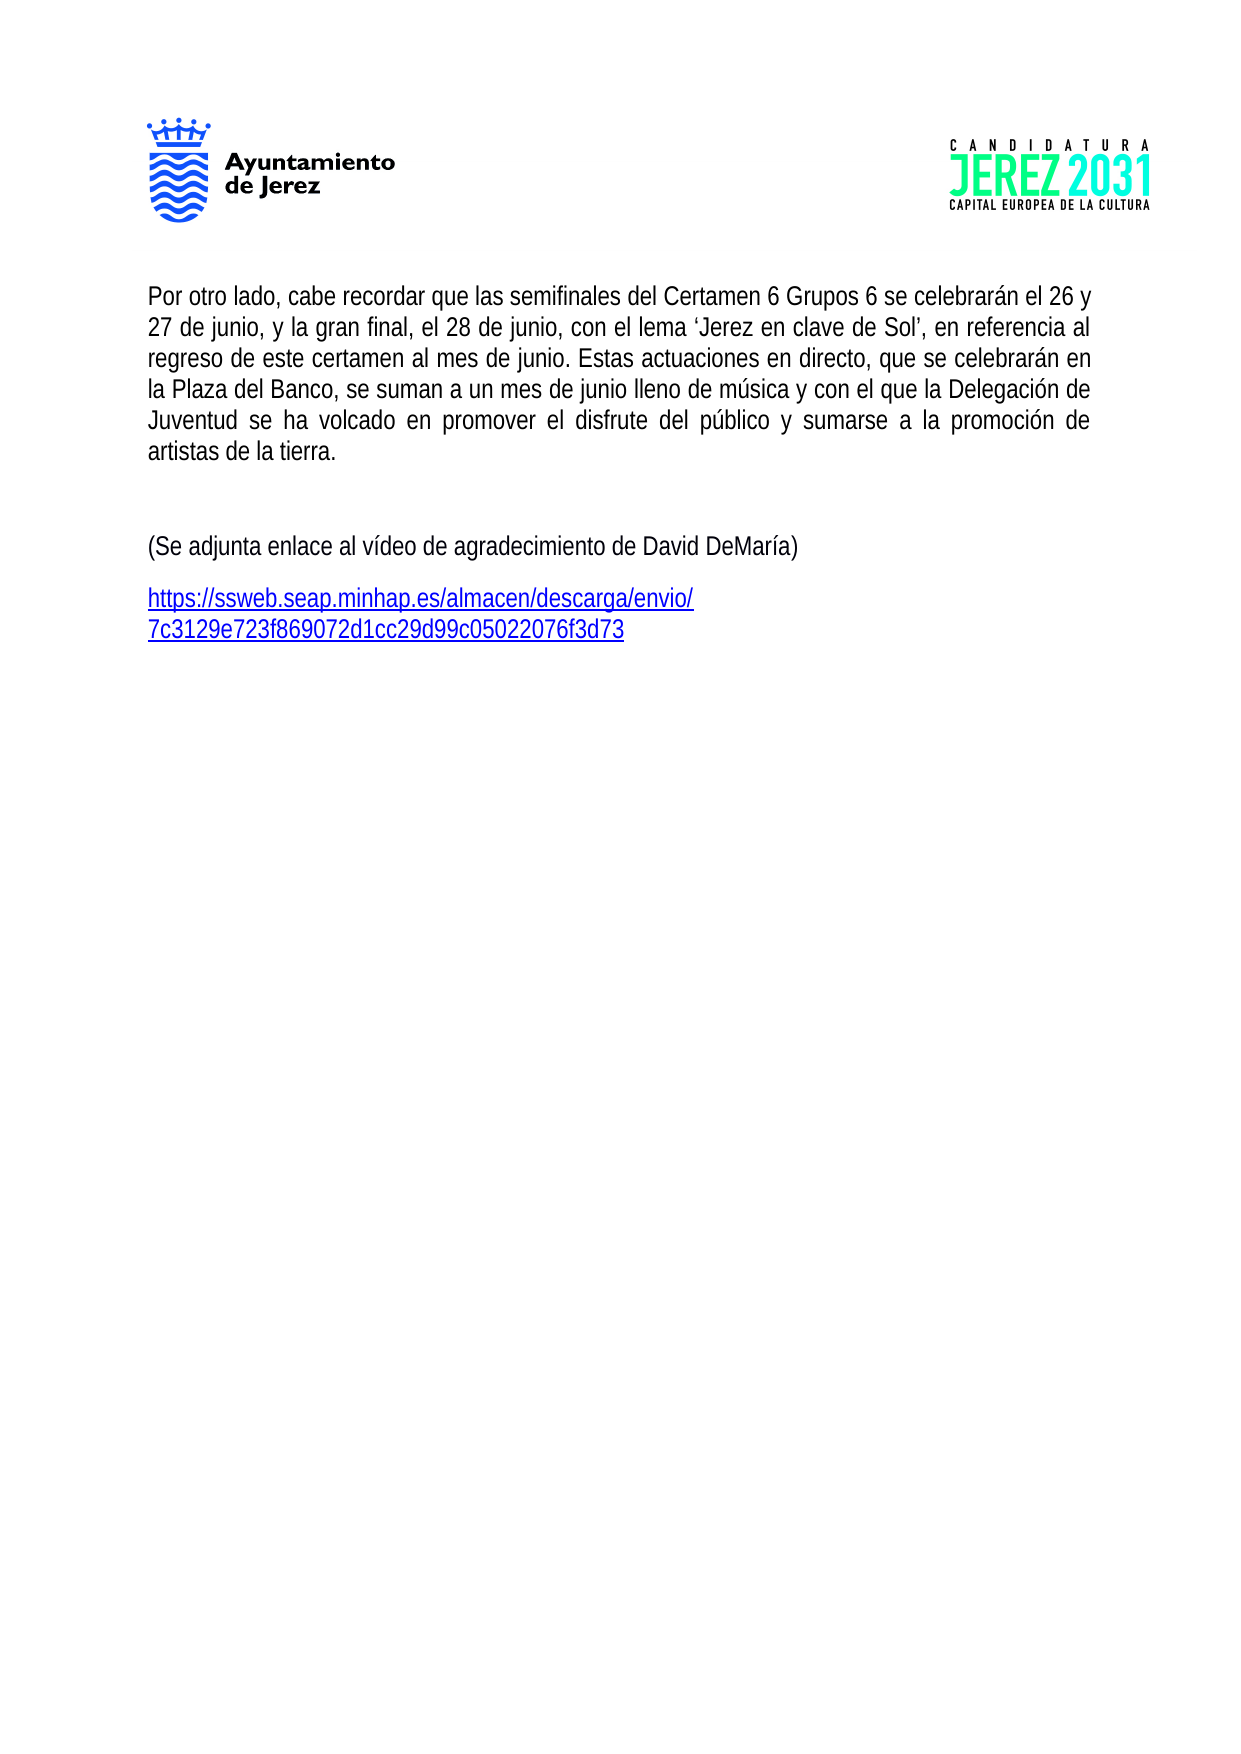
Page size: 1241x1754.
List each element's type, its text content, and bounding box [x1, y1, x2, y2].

subtitle Por otro lado, cabe recordar que las semifinales del Certamen 6 Grupos 6 se celebrarán el 26 y 27 de junio, y la gran final, el 28 de junio, con el lema ‘Jerez en clave de Sol’, en referencia al regreso de este certamen al mes de junio. Estas actuaciones en directo, que se celebrarán en la Plaza del Banco, se suman a un mes de junio lleno de música y con el que la Delegación de Juventud se ha volcado en promover el disfrute del público y sumarse a la promoción de artistas de la tierra. [148, 280, 1092, 466]
picture [132, 73, 1197, 251]
text https://ssweb.seap.minhap.es/almacen/descarga/envio/7c3129e723f869072d1cc29d99c05022076f3d73 [148, 582, 1092, 644]
text (Se adjunta enlace al vídeo de agradecimiento de David DeMaría) [148, 530, 1092, 561]
